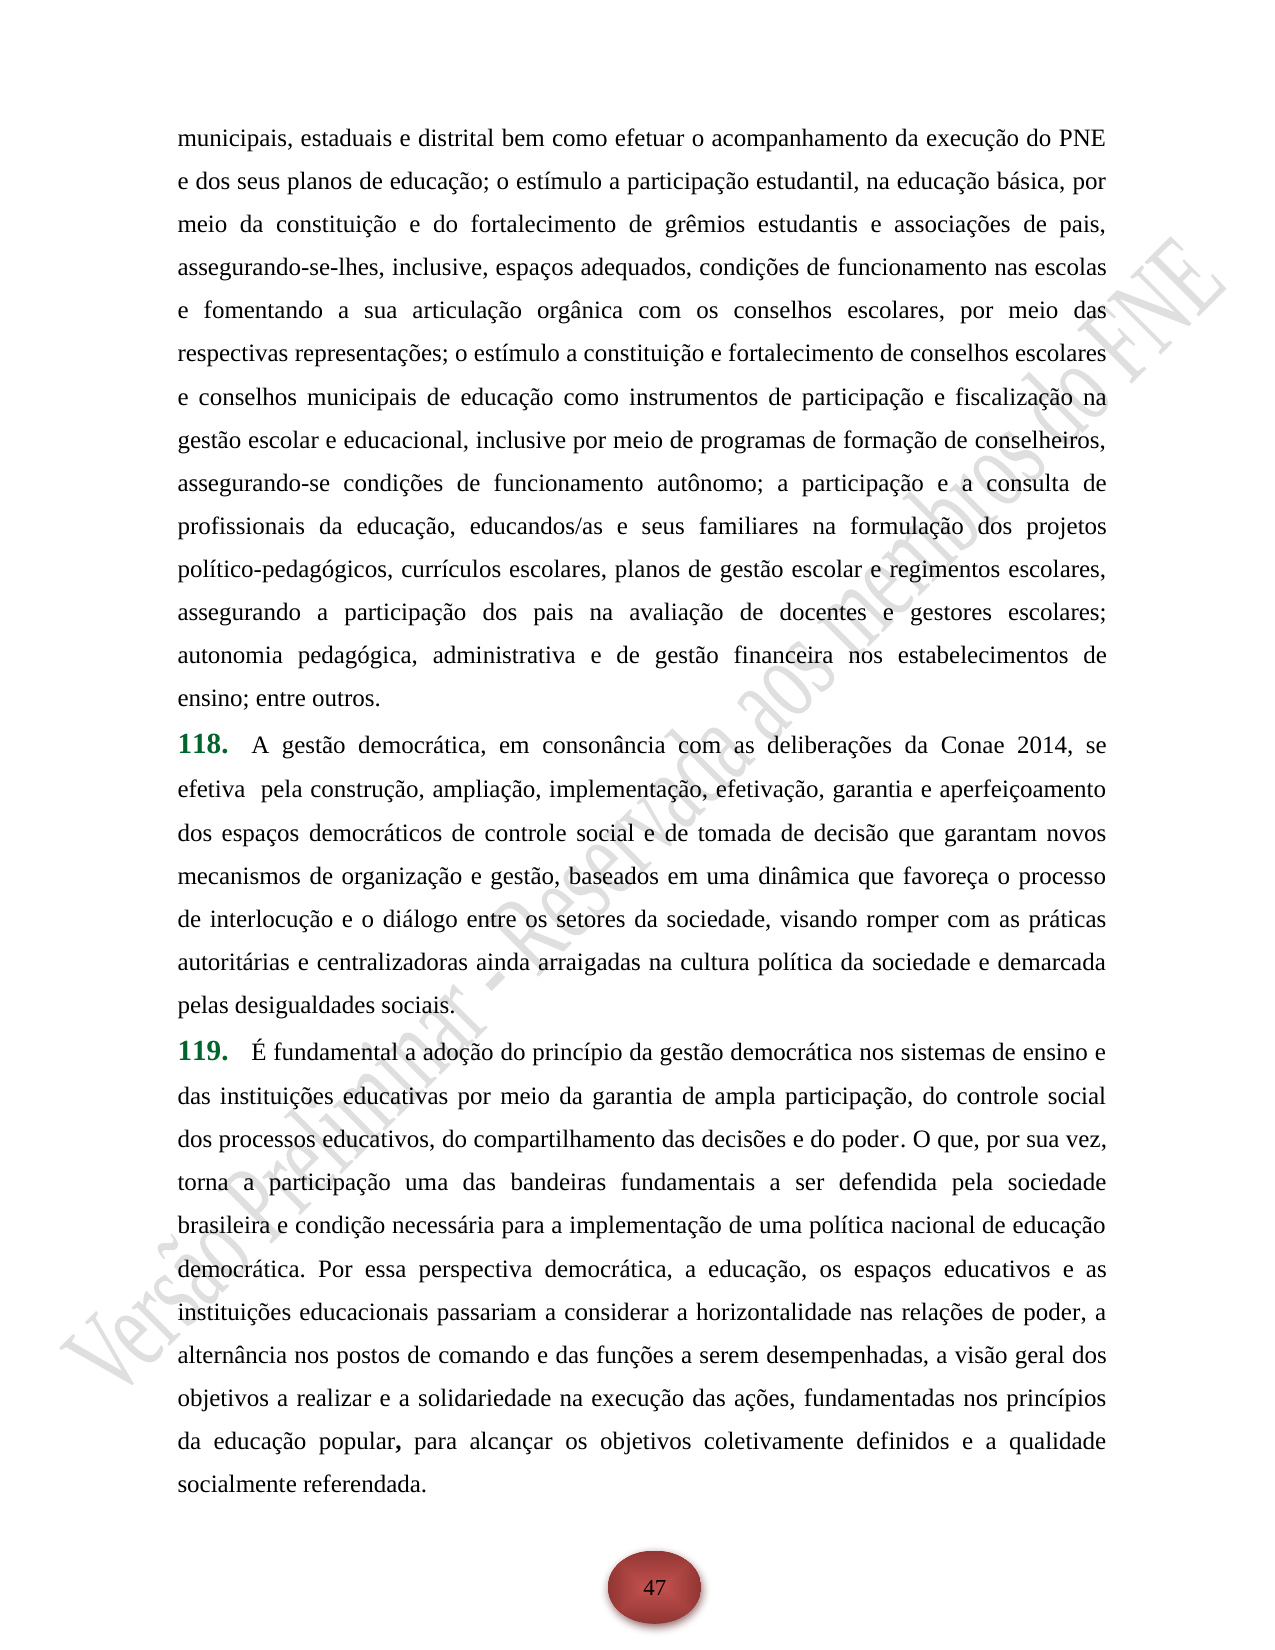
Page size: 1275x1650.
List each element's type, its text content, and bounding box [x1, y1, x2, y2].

list A gestão democrática, em consonância com as deliberações da Conae 2014, se efetiva pela construção, ampliação, implementação, efetivação, garantia e aperfeiçoamento dos espaços democráticos de controle social e de tomada de decisão que garantam novos mecanismos de organização e gestão, baseados em uma dinâmica que favoreça o processo de interlocução e o diálogo entre os setores da sociedade, visando romper com as práticas autoritárias e centralizadoras ainda arraigadas na cultura política da sociedade e demarcada pelas desigualdades sociais. [177, 727, 1107, 1019]
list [177, 123, 1107, 712]
list É fundamental a adoção do princípio da gestão democrática nos sistemas de ensino e das instituições educativas por meio da garantia de ampla participação, do controle social dos processos educativos, do compartilhamento das decisões e do poder. O que, por sua vez, torna a participação uma das bandeiras fundamentais a ser defendida pela sociedade brasileira e condição necessária para a implementação de uma política nacional de educação democrática. Por essa perspectiva democrática, a educação, os espaços educativos e as instituições educacionais passariam a considerar a horizontalidade nas relações de poder, a alternância nos postos de comando e das funções a serem desempenhadas, a visão geral dos objetivos a realizar e a solidariedade na execução das ações, fundamentadas nos princípios da educação popular, para alcançar os objetivos coletivamente definidos e a qualidade socialmente referendada. [177, 1033, 1107, 1498]
